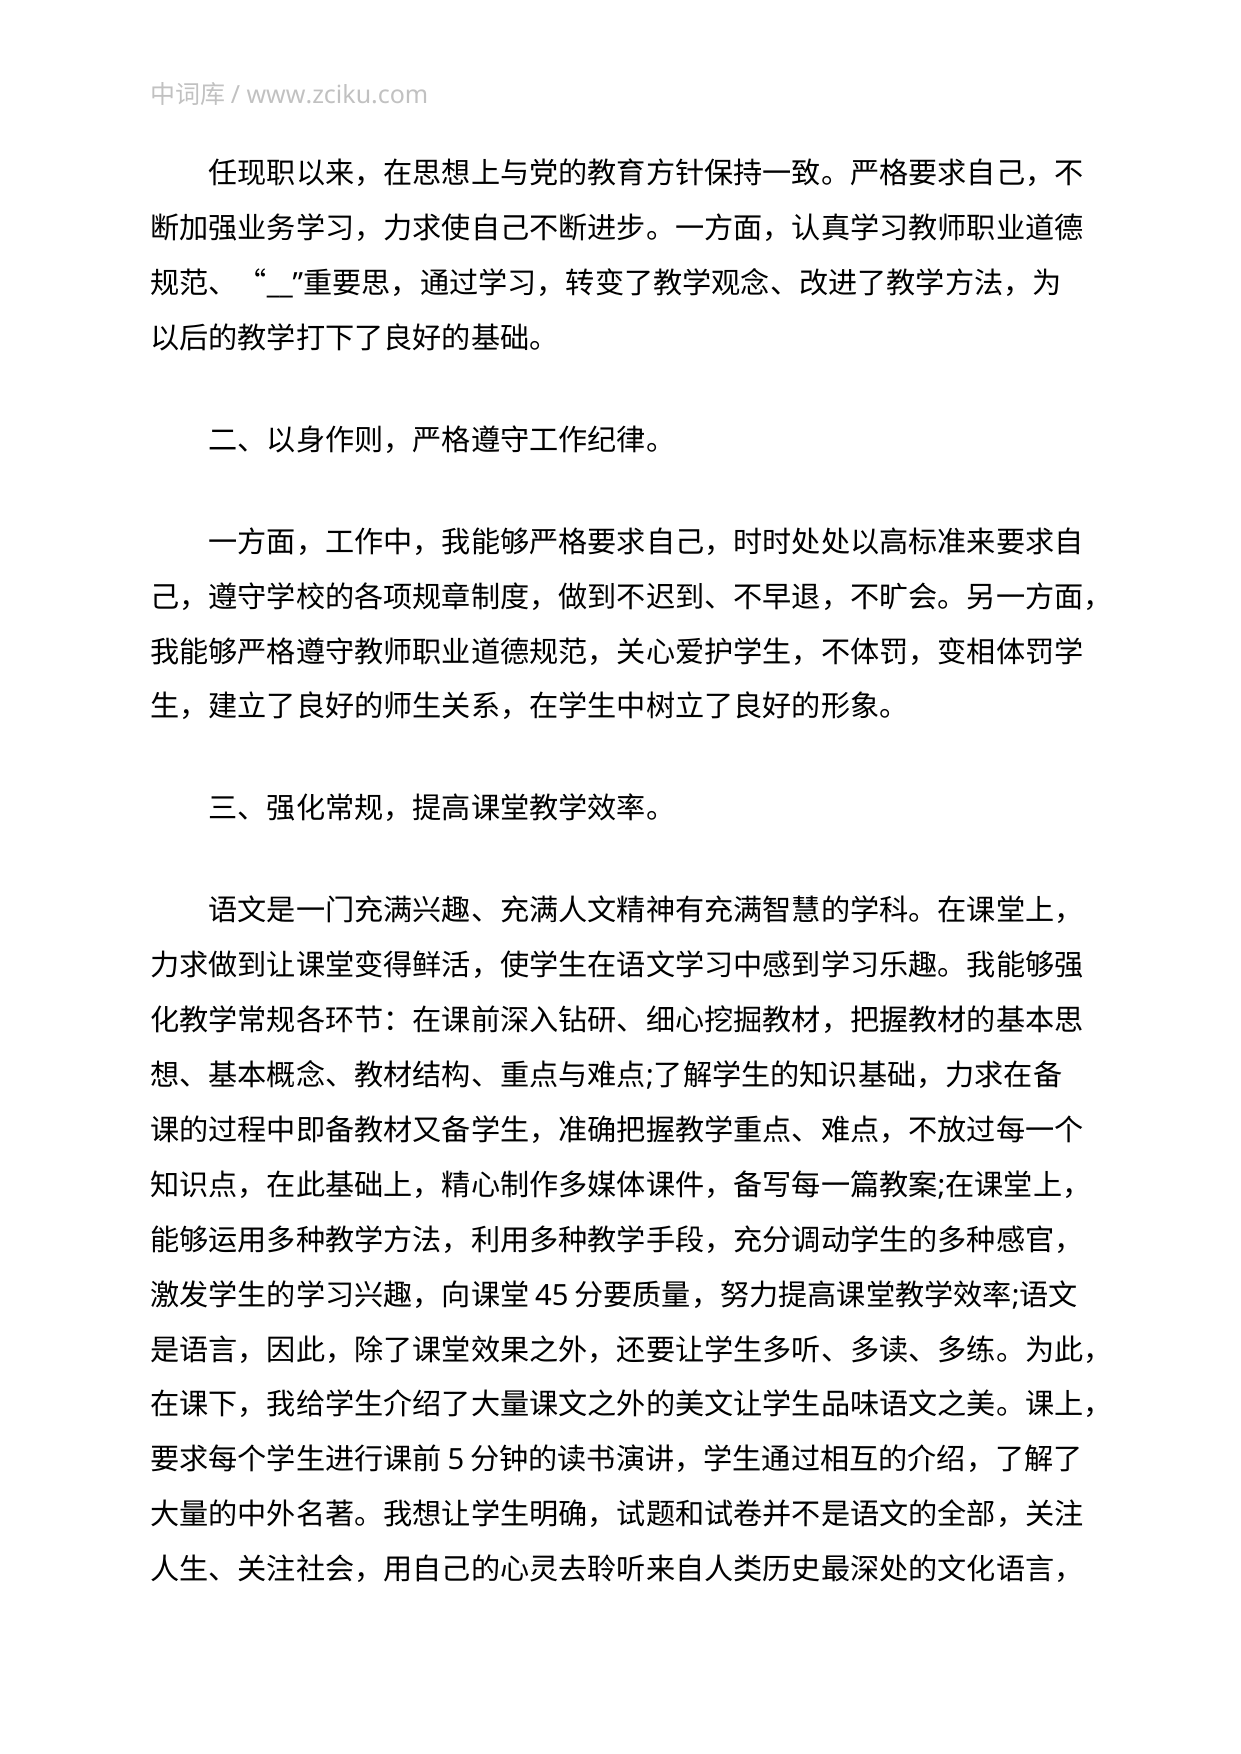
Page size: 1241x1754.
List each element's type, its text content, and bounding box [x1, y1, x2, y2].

text 任现职以来，在思想上与党的教育方针保持一致。严格要求自己，不断加强业务学习，力求使自己不断进步。一方面，认真学习教师职业道德规范、“__”重要思，通过学习，转变了教学观念、改进了教学方法，为以后的教学打下了良好的基础。 [150, 150, 1090, 357]
text 二、以身作则，严格遵守工作纪律。 [150, 417, 1090, 459]
text 三、强化常规，提高课堂教学效率。 [150, 785, 1090, 827]
text 一方面，工作中，我能够严格要求自己，时时处处以高标准来要求自己，遵守学校的各项规章制度，做到不迟到、不早退，不旷会。另一方面，我能够严格遵守教师职业道德规范，关心爱护学生，不体罚，变相体罚学生，建立了良好的师生关系，在学生中树立了良好的形象。 [150, 518, 1090, 725]
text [150, 887, 1090, 1588]
